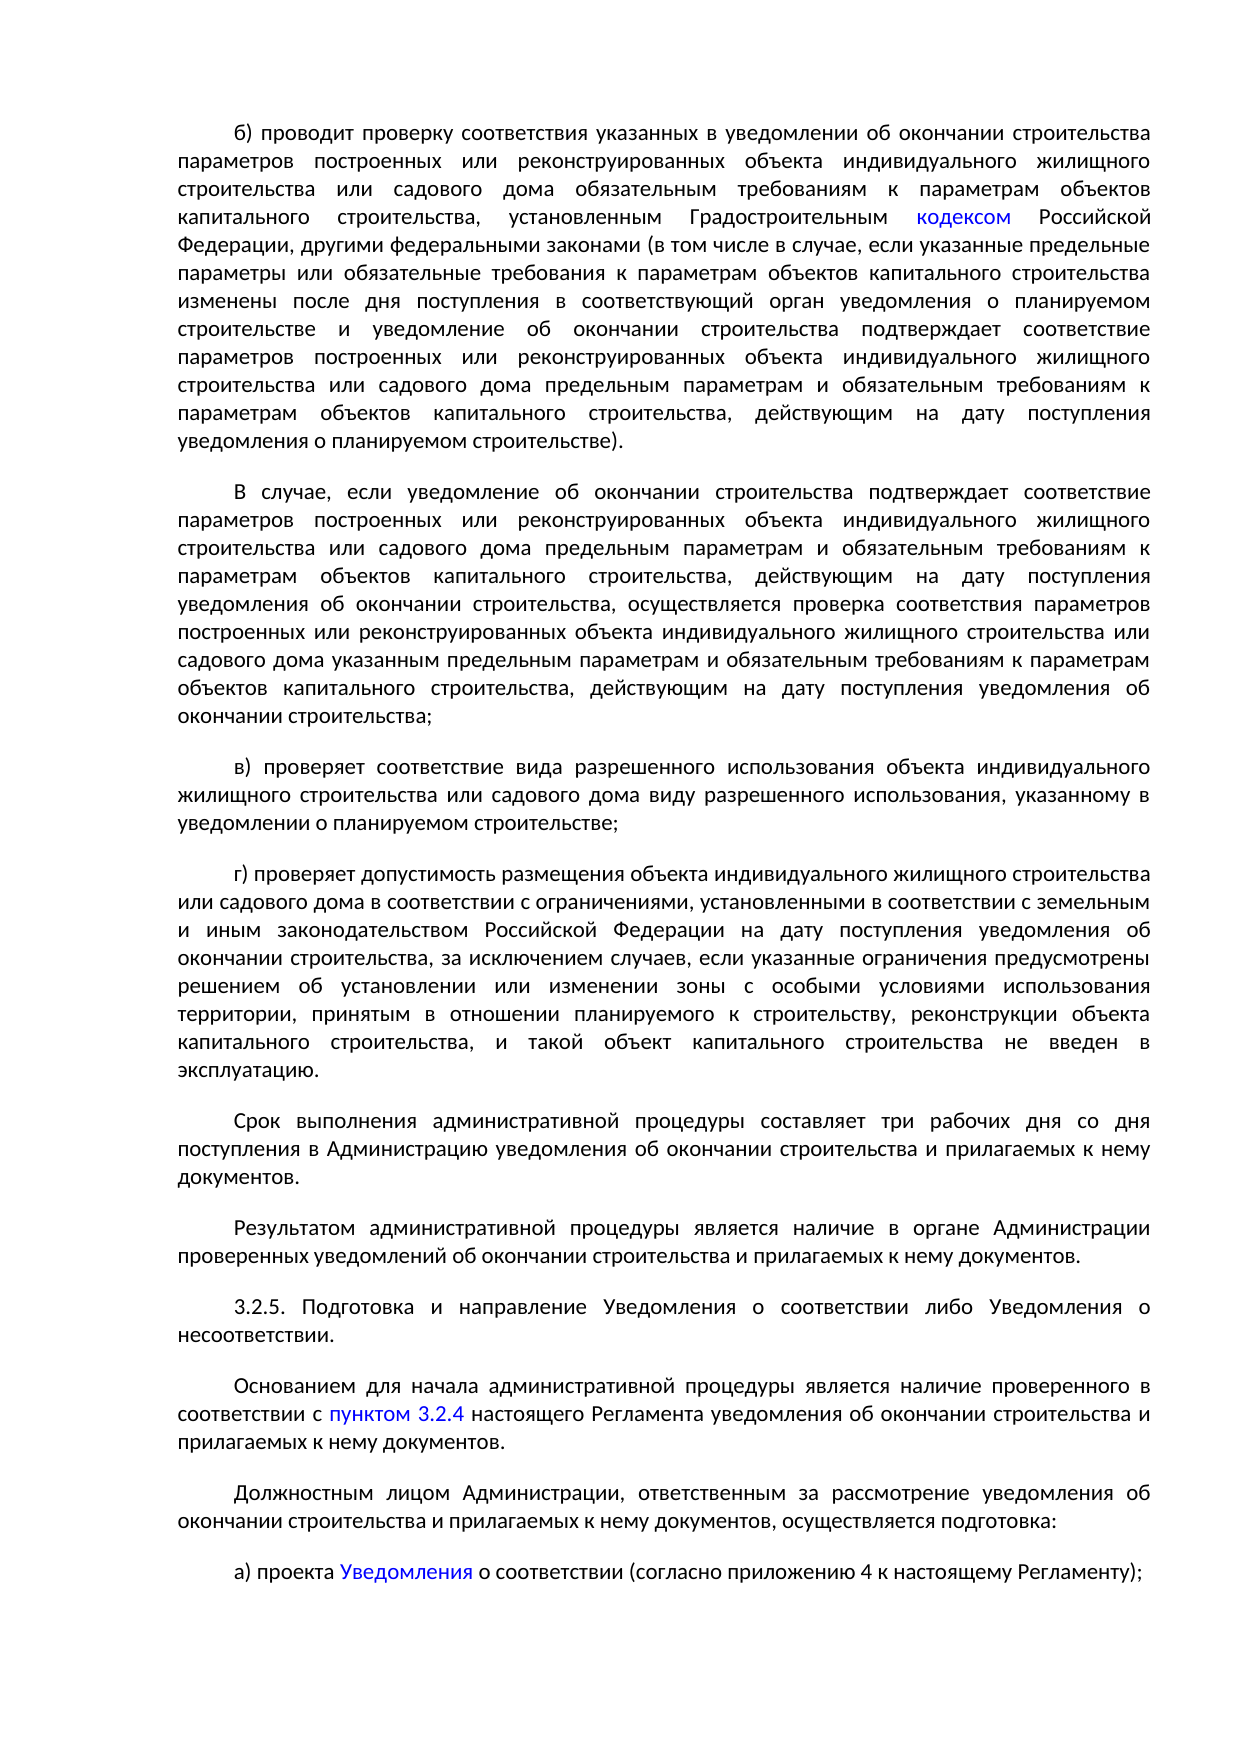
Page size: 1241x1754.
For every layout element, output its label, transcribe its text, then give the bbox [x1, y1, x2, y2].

text в) проверяет соответствие вида разрешенного использования объекта индивидуального жилищного строительства или садового дома виду разрешенного использования, указанному в уведомлении о планируемом строительстве; [177, 752, 1152, 836]
text Должностным лицом Администрации, ответственным за рассмотрение уведомления об окончании строительства и прилагаемых к нему документов, осуществляется подготовка: [177, 1478, 1152, 1534]
text а) проекта Уведомления о соответствии (согласно приложению 4 к настоящему Регламенту); [177, 1557, 1152, 1585]
text б) проводит проверку соответствия указанных в уведомлении об окончании строительства параметров построенных или реконструированных объекта индивидуального жилищного строительства или садового дома обязательным требованиям к параметрам объектов капитального строительства, установленным Градостроительным кодексом Российской Федерации, другими федеральными законами (в том числе в случае, если указанные предельные параметры или обязательные требования к параметрам объектов капитального строительства изменены после дня поступления в соответствующий орган уведомления о планируемом строительстве и уведомление об окончании строительства подтверждает соответствие параметров построенных или реконструированных объекта индивидуального жилищного строительства или садового дома предельным параметрам и обязательным требованиям к параметрам объектов капитального строительства, действующим на дату поступления уведомления о планируемом строительстве). [177, 118, 1152, 454]
text Результатом административной процедуры является наличие в органе Администрации проверенных уведомлений об окончании строительства и прилагаемых к нему документов. [177, 1213, 1152, 1269]
text В случае, если уведомление об окончании строительства подтверждает соответствие параметров построенных или реконструированных объекта индивидуального жилищного строительства или садового дома предельным параметрам и обязательным требованиям к параметрам объектов капитального строительства, действующим на дату поступления уведомления об окончании строительства, осуществляется проверка соответствия параметров построенных или реконструированных объекта индивидуального жилищного строительства или садового дома указанным предельным параметрам и обязательным требованиям к параметрам объектов капитального строительства, действующим на дату поступления уведомления об окончании строительства; [177, 477, 1152, 729]
text 3.2.5. Подготовка и направление Уведомления о соответствии либо Уведомления о несоответствии. [177, 1292, 1152, 1348]
text Срок выполнения административной процедуры составляет три рабочих дня со дня поступления в Администрацию уведомления об окончании строительства и прилагаемых к нему документов. [177, 1106, 1152, 1191]
text г) проверяет допустимость размещения объекта индивидуального жилищного строительства или садового дома в соответствии с ограничениями, установленными в соответствии с земельным и иным законодательством Российской Федерации на дату поступления уведомления об окончании строительства, за исключением случаев, если указанные ограничения предусмотрены решением об установлении или изменении зоны с особыми условиями использования территории, принятым в отношении планируемого к строительству, реконструкции объекта капитального строительства, и такой объект капитального строительства не введен в эксплуатацию. [177, 859, 1152, 1083]
text Основанием для начала административной процедуры является наличие проверенного в соответствии с пунктом 3.2.4 настоящего Регламента уведомления об окончании строительства и прилагаемых к нему документов. [177, 1371, 1152, 1455]
